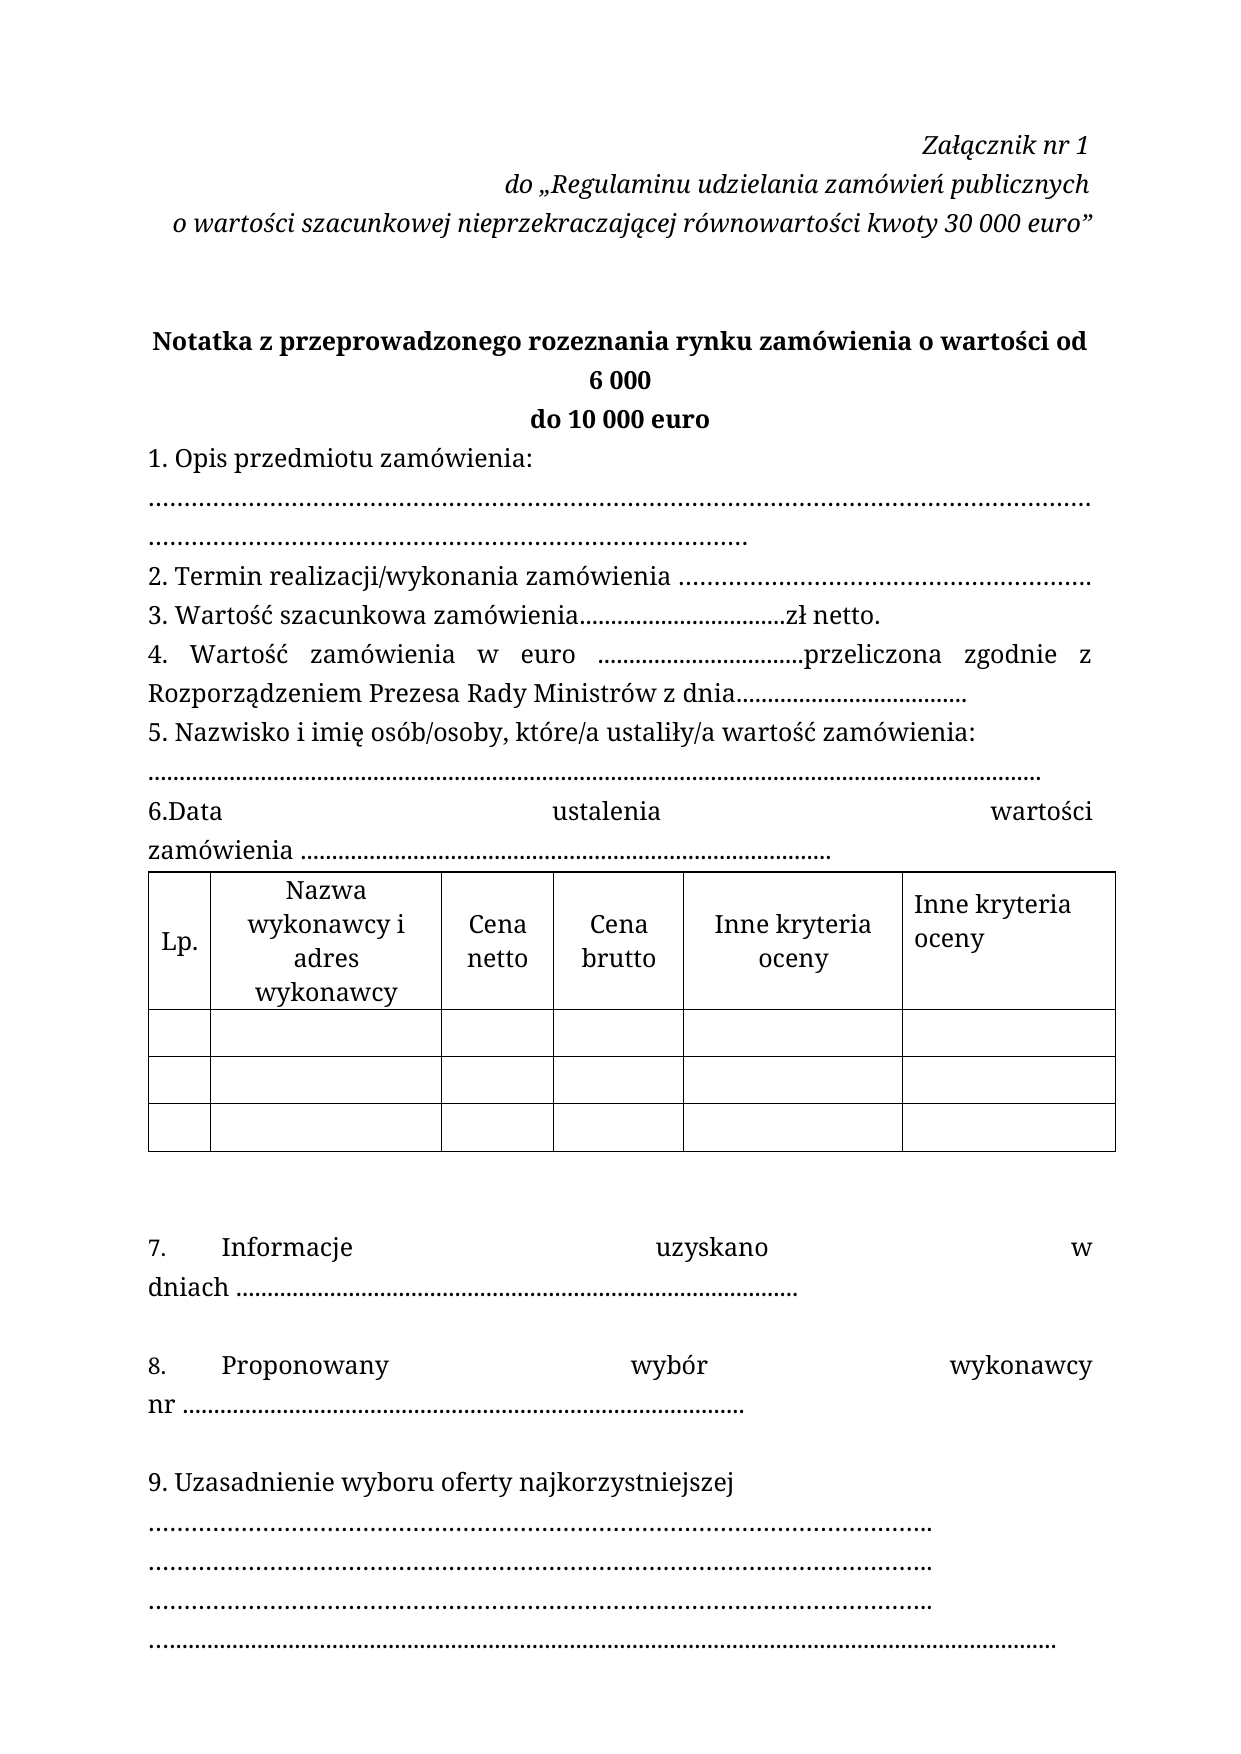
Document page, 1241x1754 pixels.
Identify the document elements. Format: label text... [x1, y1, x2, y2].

table_cell [554, 1010, 683, 1056]
list 6.Data ustalenia wartości zamówienia ..................................................................................... [148, 793, 1093, 866]
table_cell [149, 1057, 210, 1103]
text o wartości szacunkowej nieprzekraczającej równowartości kwoty 30 000 euro” [148, 206, 1093, 240]
table_cell [903, 1104, 1115, 1151]
text ……………………………………………………………………………………………………………………………………………………………………………………………… [148, 480, 1093, 553]
table_header Inne kryteria oceny [903, 873, 1115, 1009]
text 4. Wartość zamówienia w euro .................................przeliczona zgodnie z Rozporządzeniem Prezesa Rady Ministrów z dnia..................................... [148, 636, 1093, 710]
table_cell [442, 1010, 553, 1056]
table_cell [903, 1057, 1115, 1103]
text ………………………………………………………………………………………………..………………………………………………………………………………………………..………………………………………………………………………………………………..….............................................................................................................................................. [148, 1504, 1093, 1656]
table_cell [684, 1010, 902, 1056]
table_header Inne kryteria oceny [684, 873, 902, 1009]
text Notatka z przeprowadzonego rozeznania rynku zamówienia o wartości od 6 000 [148, 323, 1093, 396]
table_header Nazwa wykonawcy i adres wykonawcy [211, 873, 441, 1009]
text do „Regulaminu udzielania zamówień publicznych [148, 166, 1093, 201]
text 1. Opis przedmiotu zamówienia: [148, 441, 1093, 475]
table_cell [684, 1057, 902, 1103]
text 2. Termin realizacji/wykonania zamówienia …………………………………………………. [148, 558, 1093, 592]
table_header Cena brutto [554, 873, 683, 1009]
table_cell [442, 1057, 553, 1103]
table_cell [442, 1104, 553, 1151]
table_cell [149, 1010, 210, 1056]
text 3. Wartość szacunkowa zamówienia.................................zł netto. [148, 597, 1093, 631]
table_cell [211, 1057, 441, 1103]
text do 10 000 euro [148, 401, 1093, 436]
table_cell [903, 1010, 1115, 1056]
table_cell [211, 1104, 441, 1151]
text ............................................................................................................................................... [148, 754, 1093, 788]
table_cell [554, 1057, 683, 1103]
list Proponowany wybór wykonawcy nr .......................................................................................... [148, 1347, 1093, 1421]
table_header Cena netto [442, 873, 553, 1009]
text 9. Uzasadnienie wyboru oferty najkorzystniejszej [148, 1465, 1093, 1499]
table_cell [684, 1104, 902, 1151]
list Informacje uzyskano w dniach .......................................................................................... [148, 1230, 1093, 1303]
text 5. Nazwisko i imię osób/osoby, które/a ustaliły/a wartość zamówienia: [148, 715, 1093, 749]
table_cell [554, 1104, 683, 1151]
text Załącznik nr 1 [148, 127, 1093, 161]
table_cell [149, 1104, 210, 1151]
table_cell [211, 1010, 441, 1056]
table_header Lp. [149, 873, 210, 1009]
